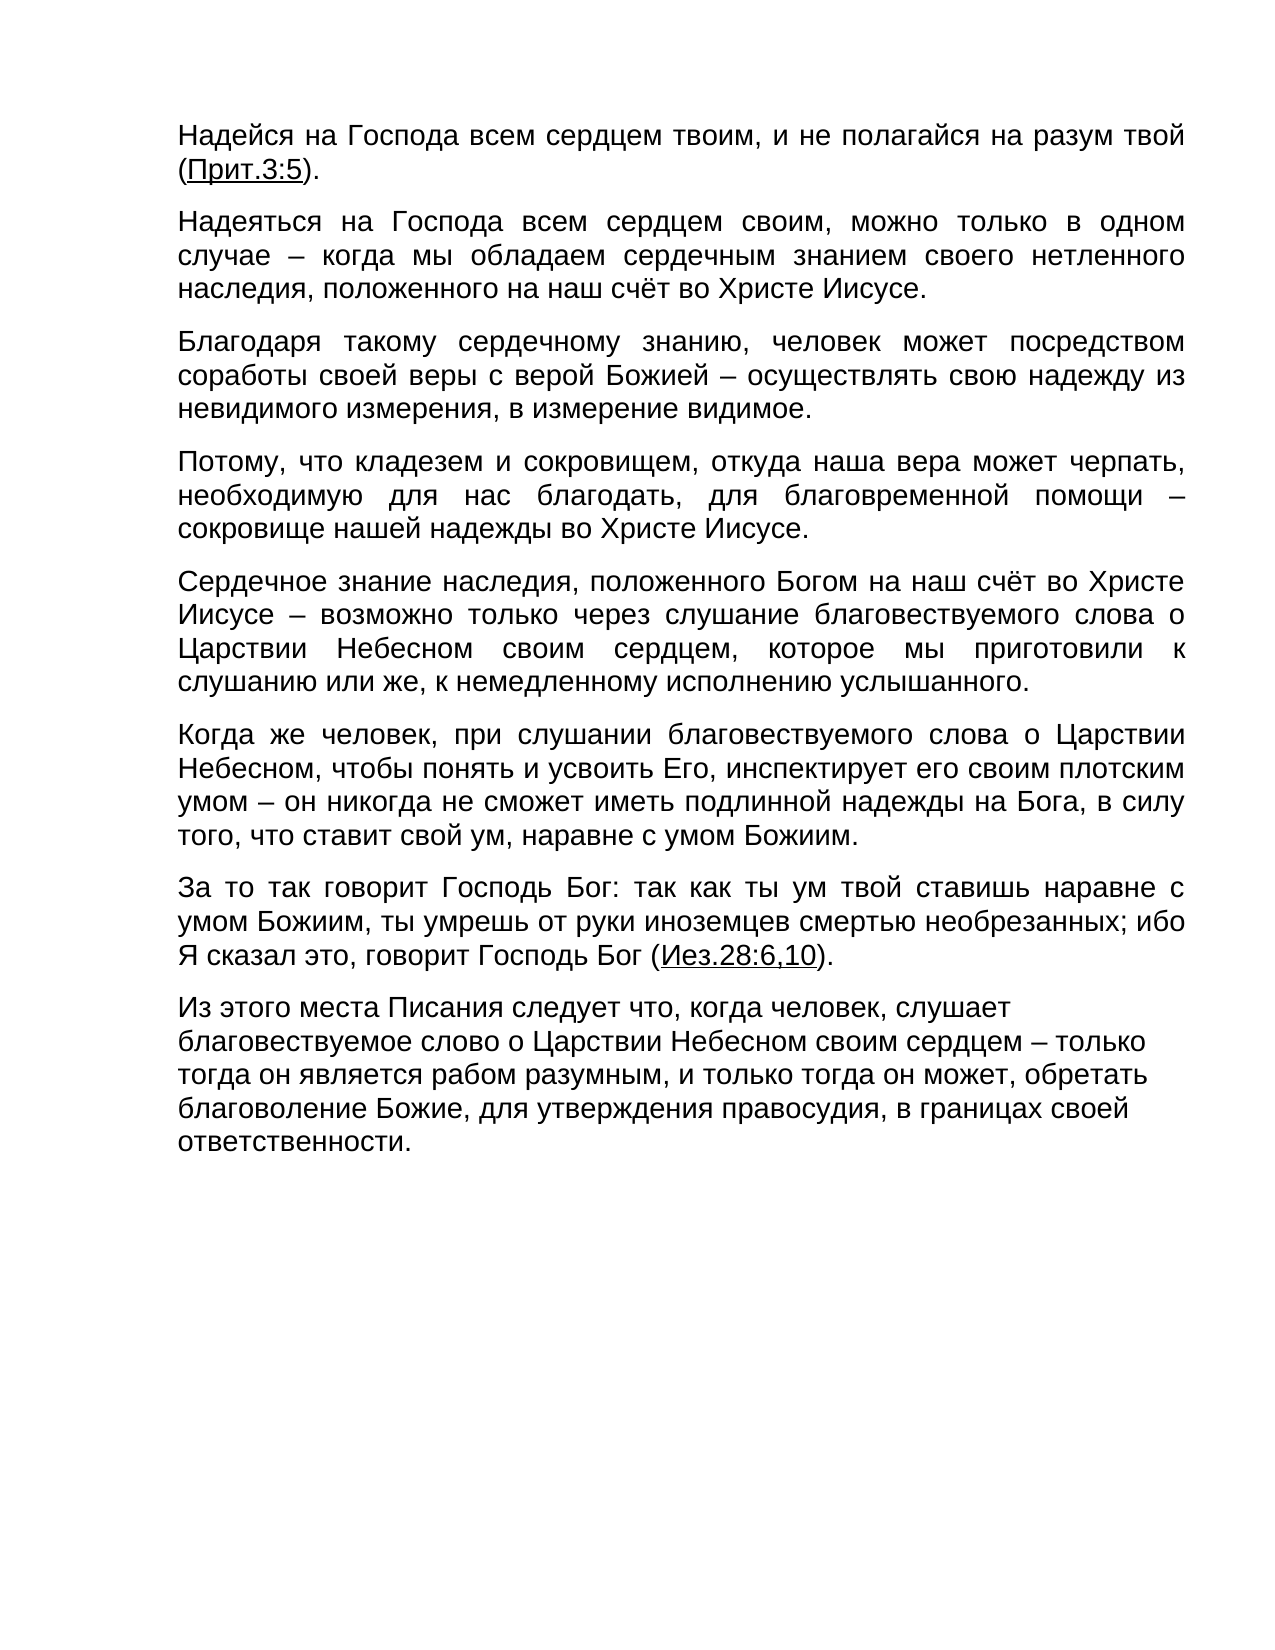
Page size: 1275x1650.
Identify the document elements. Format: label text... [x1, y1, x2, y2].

text Сердечное знание наследия, положенного Богом на наш счёт во Христе Иисусе – возможно только через слушание благовествуемого слова о Царствии Небесном своим сердцем, которое мы приготовили к слушанию или же, к немедленному исполнению услышанного. [177, 564, 1186, 698]
text Благодаря такому сердечному знанию, человек может посредством соработы своей веры с верой Божией – осуществлять свою надежду из невидимого измерения, в измерение видимое. [177, 324, 1186, 425]
text Надейся на Господа всем сердцем твоим, и не полагайся на разум твой (Прит.3:5). [177, 118, 1186, 185]
text Потому, что кладезем и сокровищем, откуда наша вера может черпать, необходимую для нас благодать, для благовременной помощи – сокровище нашей надежды во Христе Иисусе. [177, 444, 1186, 544]
text Когда же человек, при слушании благовествуемого слова о Царствии Небесном, чтобы понять и усвоить Его, инспектирует его своим плотским умом – он никогда не сможет иметь подлинной надежды на Бога, в силу того, что ставит свой ум, наравне с умом Божиим. [177, 717, 1186, 851]
text За то так говорит Господь Бог: так как ты ум твой ставишь наравне с умом Божиим, ты умрешь от руки иноземцев смертью необрезанных; ибо Я сказал это, говорит Господь Бог (Иез.28:6,10). [177, 870, 1186, 971]
text Из этого места Писания следует что, когда человек, слушает благовествуемое слово о Царствии Небесном своим сердцем – только тогда он является рабом разумным, и только тогда он может, обретать благоволение Божие, для утверждения правосудия, в границах своей ответственности. [177, 990, 1186, 1158]
text Надеяться на Господа всем сердцем своим, можно только в одном случае – когда мы обладаем сердечным знанием своего нетленного наследия, положенного на наш счёт во Христе Иисусе. [177, 204, 1186, 305]
